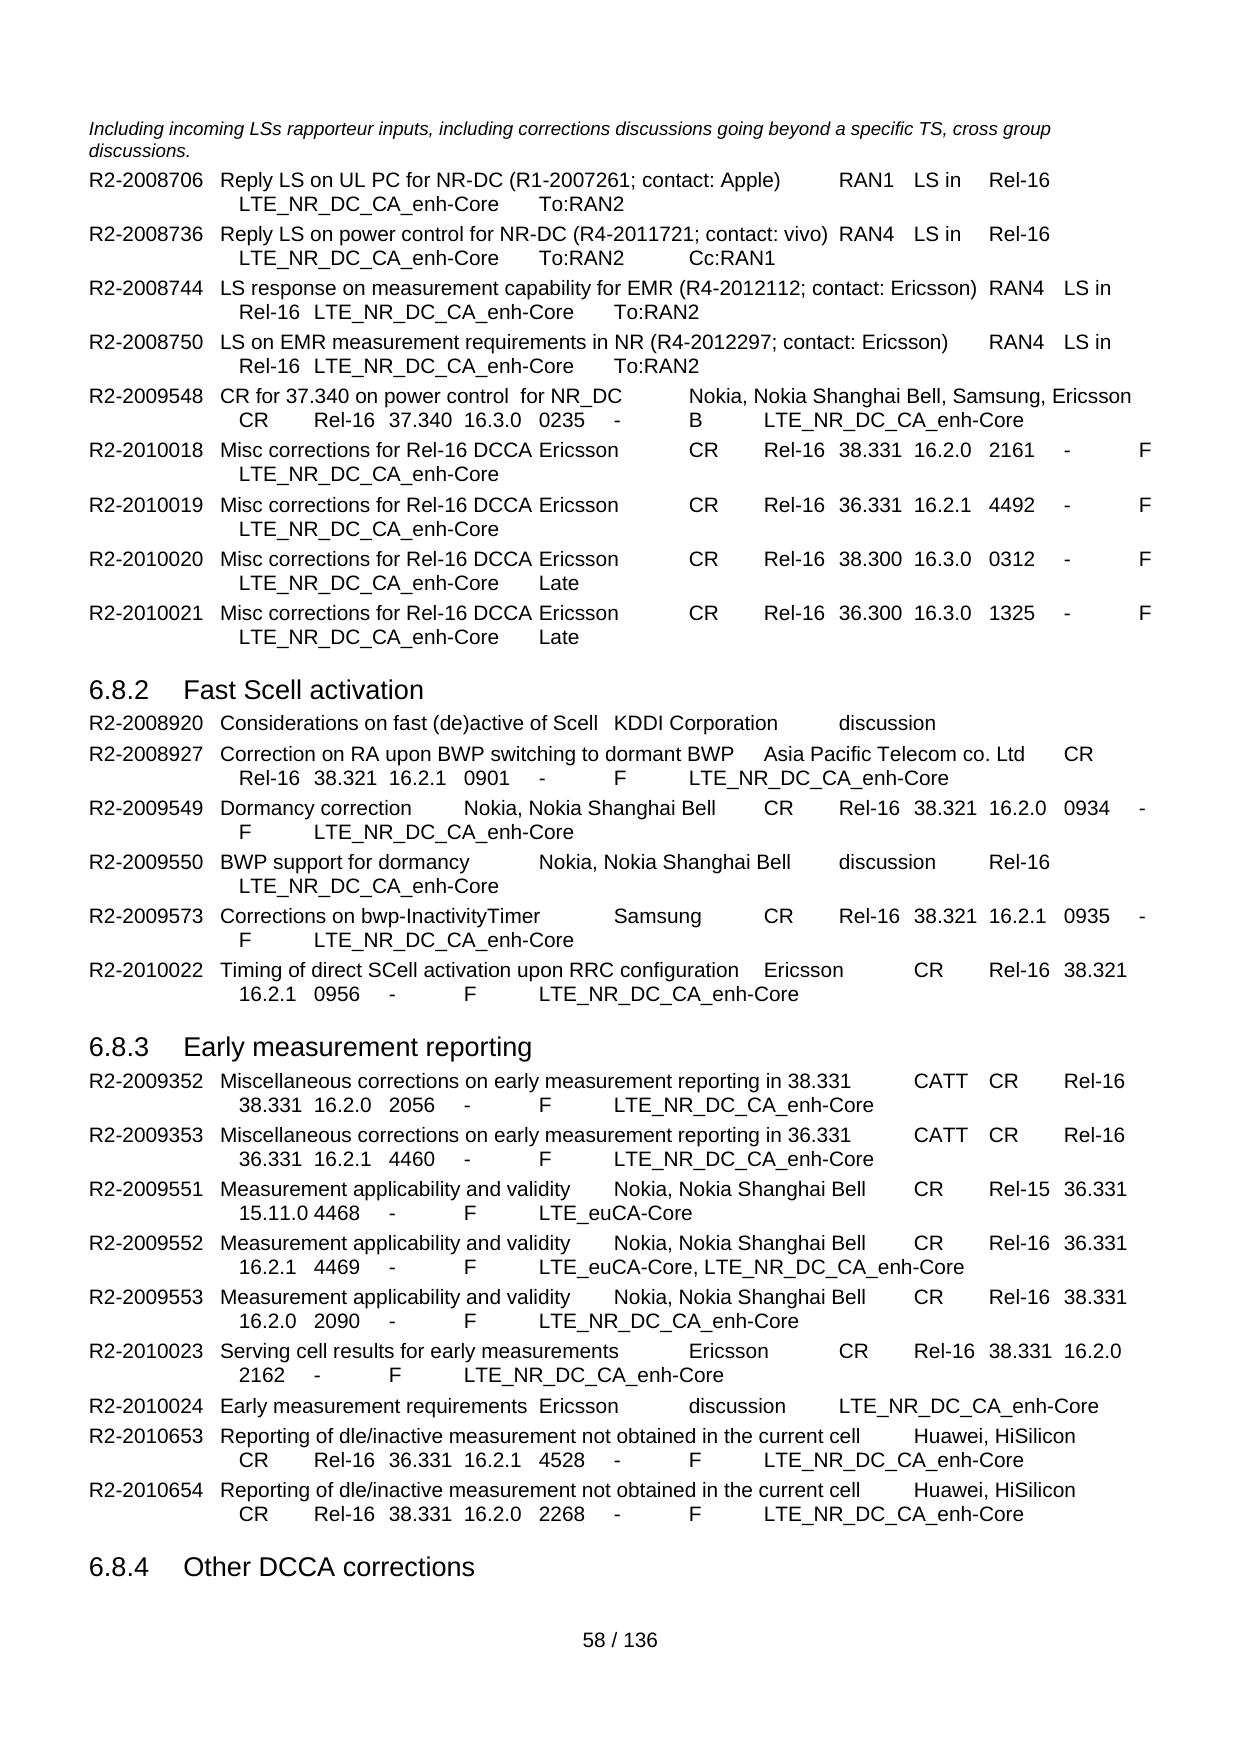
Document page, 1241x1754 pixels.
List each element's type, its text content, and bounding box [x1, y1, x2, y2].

title R2-2010024 Early measurement requirements Ericsson discussion LTE_NR_DC_CA_enh-Core [89, 1393, 1152, 1417]
title R2-2008744 LS response on measurement capability for EMR (R4-2012112; contact: Ericsson) RAN4 LS in Rel-16 LTE_NR_DC_CA_enh-Core To:RAN2 [89, 276, 1152, 324]
text Including incoming LSs rapporteur inputs, including corrections discussions going beyond a specific TS, cross group discussions. [89, 118, 1152, 161]
title R2-2009573 Corrections on bwp-InactivityTimer Samsung CR Rel-16 38.321 16.2.1 0935 - F LTE_NR_DC_CA_enh-Core [89, 904, 1152, 952]
title R2-2010018 Misc corrections for Rel-16 DCCA Ericsson CR Rel-16 38.331 16.2.0 2161 - F LTE_NR_DC_CA_enh-Core [89, 438, 1152, 486]
title R2-2009353 Miscellaneous corrections on early measurement reporting in 36.331 CATT CR Rel-16 36.331 16.2.1 4460 - F LTE_NR_DC_CA_enh-Core [89, 1123, 1152, 1171]
title R2-2010020 Misc corrections for Rel-16 DCCA Ericsson CR Rel-16 38.300 16.3.0 0312 - F LTE_NR_DC_CA_enh-Core Late [89, 547, 1152, 594]
title R2-2009553 Measurement applicability and validity Nokia, Nokia Shanghai Bell CR Rel-16 38.331 16.2.0 2090 - F LTE_NR_DC_CA_enh-Core [89, 1285, 1152, 1333]
title R2-2009549 Dormancy correction Nokia, Nokia Shanghai Bell CR Rel-16 38.321 16.2.0 0934 - F LTE_NR_DC_CA_enh-Core [89, 796, 1152, 843]
subtitle 6.8.3 Early measurement reporting [89, 1031, 1152, 1062]
title R2-2010653 Reporting of dle/inactive measurement not obtained in the current cell Huawei, HiSilicon CR Rel-16 36.331 16.2.1 4528 - F LTE_NR_DC_CA_enh-Core [89, 1424, 1152, 1472]
title R2-2009552 Measurement applicability and validity Nokia, Nokia Shanghai Bell CR Rel-16 36.331 16.2.1 4469 - F LTE_euCA-Core, LTE_NR_DC_CA_enh-Core [89, 1231, 1152, 1279]
title R2-2008920 Considerations on fast (de)active of Scell KDDI Corporation discussion [89, 711, 1152, 735]
title R2-2008927 Correction on RA upon BWP switching to dormant BWP Asia Pacific Telecom co. Ltd CR Rel-16 38.321 16.2.1 0901 - F LTE_NR_DC_CA_enh-Core [89, 741, 1152, 789]
title R2-2008750 LS on EMR measurement requirements in NR (R4-2012297; contact: Ericsson) RAN4 LS in Rel-16 LTE_NR_DC_CA_enh-Core To:RAN2 [89, 330, 1152, 378]
title R2-2010022 Timing of direct SCell activation upon RRC configuration Ericsson CR Rel-16 38.321 16.2.1 0956 - F LTE_NR_DC_CA_enh-Core [89, 958, 1152, 1006]
subtitle 6.8.2 Fast Scell activation [89, 674, 1152, 705]
title R2-2009352 Miscellaneous corrections on early measurement reporting in 38.331 CATT CR Rel-16 38.331 16.2.0 2056 - F LTE_NR_DC_CA_enh-Core [89, 1068, 1152, 1116]
title R2-2008706 Reply LS on UL PC for NR-DC (R1-2007261; contact: Apple) RAN1 LS in Rel-16 LTE_NR_DC_CA_enh-Core To:RAN2 [89, 167, 1152, 215]
title R2-2009548 CR for 37.340 on power control for NR_DC Nokia, Nokia Shanghai Bell, Samsung, Ericsson CR Rel-16 37.340 16.3.0 0235 - B LTE_NR_DC_CA_enh-Core [89, 384, 1152, 432]
title R2-2009551 Measurement applicability and validity Nokia, Nokia Shanghai Bell CR Rel-15 36.331 15.11.0 4468 - F LTE_euCA-Core [89, 1177, 1152, 1225]
title R2-2010021 Misc corrections for Rel-16 DCCA Ericsson CR Rel-16 36.300 16.3.0 1325 - F LTE_NR_DC_CA_enh-Core Late [89, 601, 1152, 649]
title R2-2010023 Serving cell results for early measurements Ericsson CR Rel-16 38.331 16.2.0 2162 - F LTE_NR_DC_CA_enh-Core [89, 1339, 1152, 1387]
subtitle 6.8.4 Other DCCA corrections [89, 1551, 1152, 1582]
title R2-2010019 Misc corrections for Rel-16 DCCA Ericsson CR Rel-16 36.331 16.2.1 4492 - F LTE_NR_DC_CA_enh-Core [89, 492, 1152, 540]
title R2-2009550 BWP support for dormancy Nokia, Nokia Shanghai Bell discussion Rel-16 LTE_NR_DC_CA_enh-Core [89, 850, 1152, 898]
title R2-2010654 Reporting of dle/inactive measurement not obtained in the current cell Huawei, HiSilicon CR Rel-16 38.331 16.2.0 2268 - F LTE_NR_DC_CA_enh-Core [89, 1478, 1152, 1526]
title R2-2008736 Reply LS on power control for NR-DC (R4-2011721; contact: vivo) RAN4 LS in Rel-16 LTE_NR_DC_CA_enh-Core To:RAN2 Cc:RAN1 [89, 222, 1152, 269]
